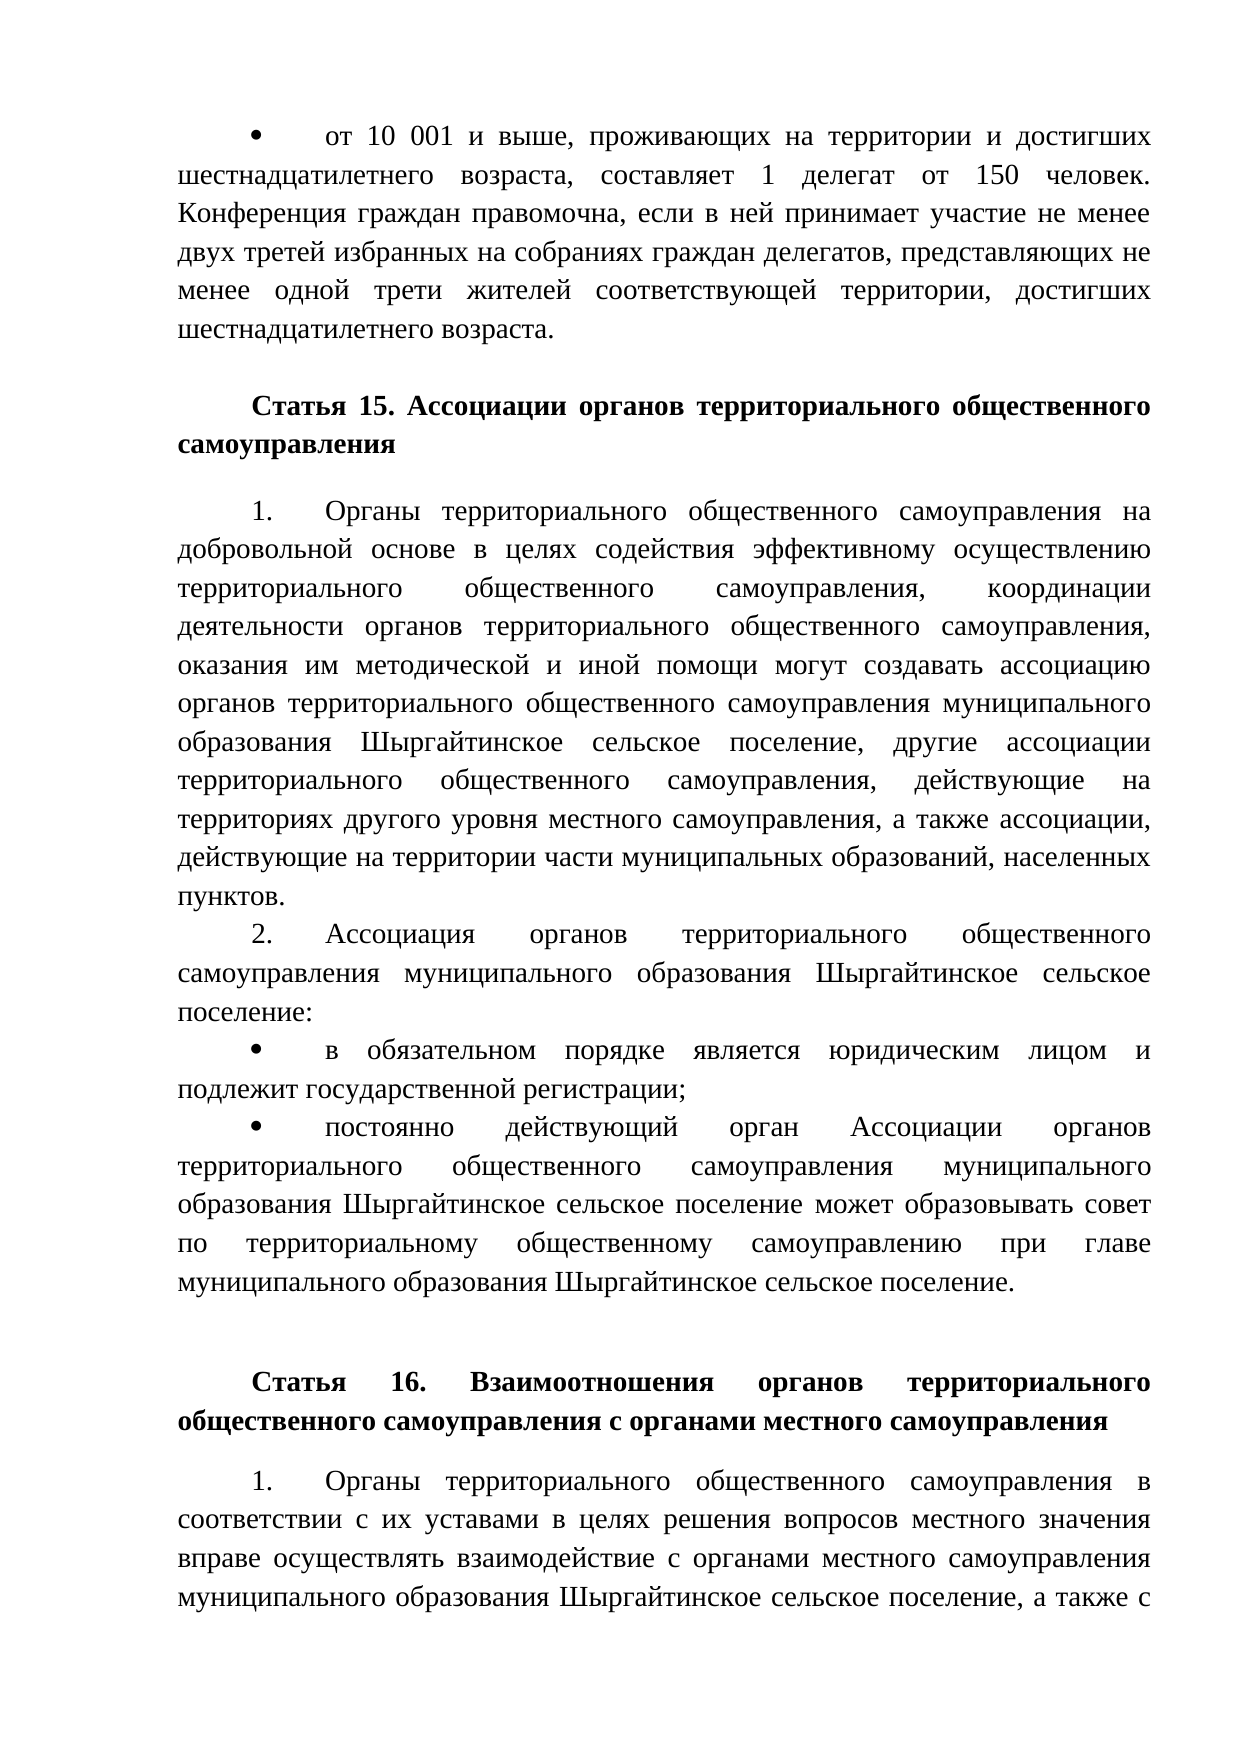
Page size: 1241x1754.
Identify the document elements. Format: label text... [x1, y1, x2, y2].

list от 10 001 и выше, проживающих на территории и достигших шестнадцатилетнего возраста, составляет 1 делегат от 150 человек. Конференция граждан правомочна, если в ней принимает участие не менее двух третей избранных на собраниях граждан делегатов, представляющих не менее одной трети жителей соответствующей территории, достигших шестнадцатилетнего возраста. [177, 118, 1152, 344]
list Органы территориального общественного самоуправления на добровольной основе в целях содействия эффективному осуществлению территориального общественного самоуправления, координации деятельности органов территориального общественного самоуправления, оказания им методической и иной помощи могут создавать ассоциацию органов территориального общественного самоуправления муниципального образования Шыргайтинское сельское поселение, другие ассоциации территориального общественного самоуправления, действующие на территориях другого уровня местного самоуправления, а также ассоциации, действующие на территории части муниципальных образований, населенных пунктов. [177, 493, 1152, 912]
text Статья 16. Взаимоотношения органов территориального общественного самоуправления с органами местного самоуправления [177, 1364, 1152, 1436]
list постоянно действующий орган Ассоциации органов территориального общественного самоуправления муниципального образования Шыргайтинское сельское поселение может образовывать совет по территориальному общественному самоуправлению при главе муниципального образования Шыргайтинское сельское поселение. [177, 1109, 1152, 1297]
text Статья 15. Ассоциации органов территориального общественного самоуправления [177, 388, 1152, 460]
list Ассоциация органов территориального общественного самоуправления муниципального образования Шыргайтинское сельское поселение: [177, 917, 1152, 1027]
list в обязательном порядке является юридическим лицом и подлежит государственной регистрации; [177, 1032, 1152, 1104]
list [177, 1463, 1152, 1612]
